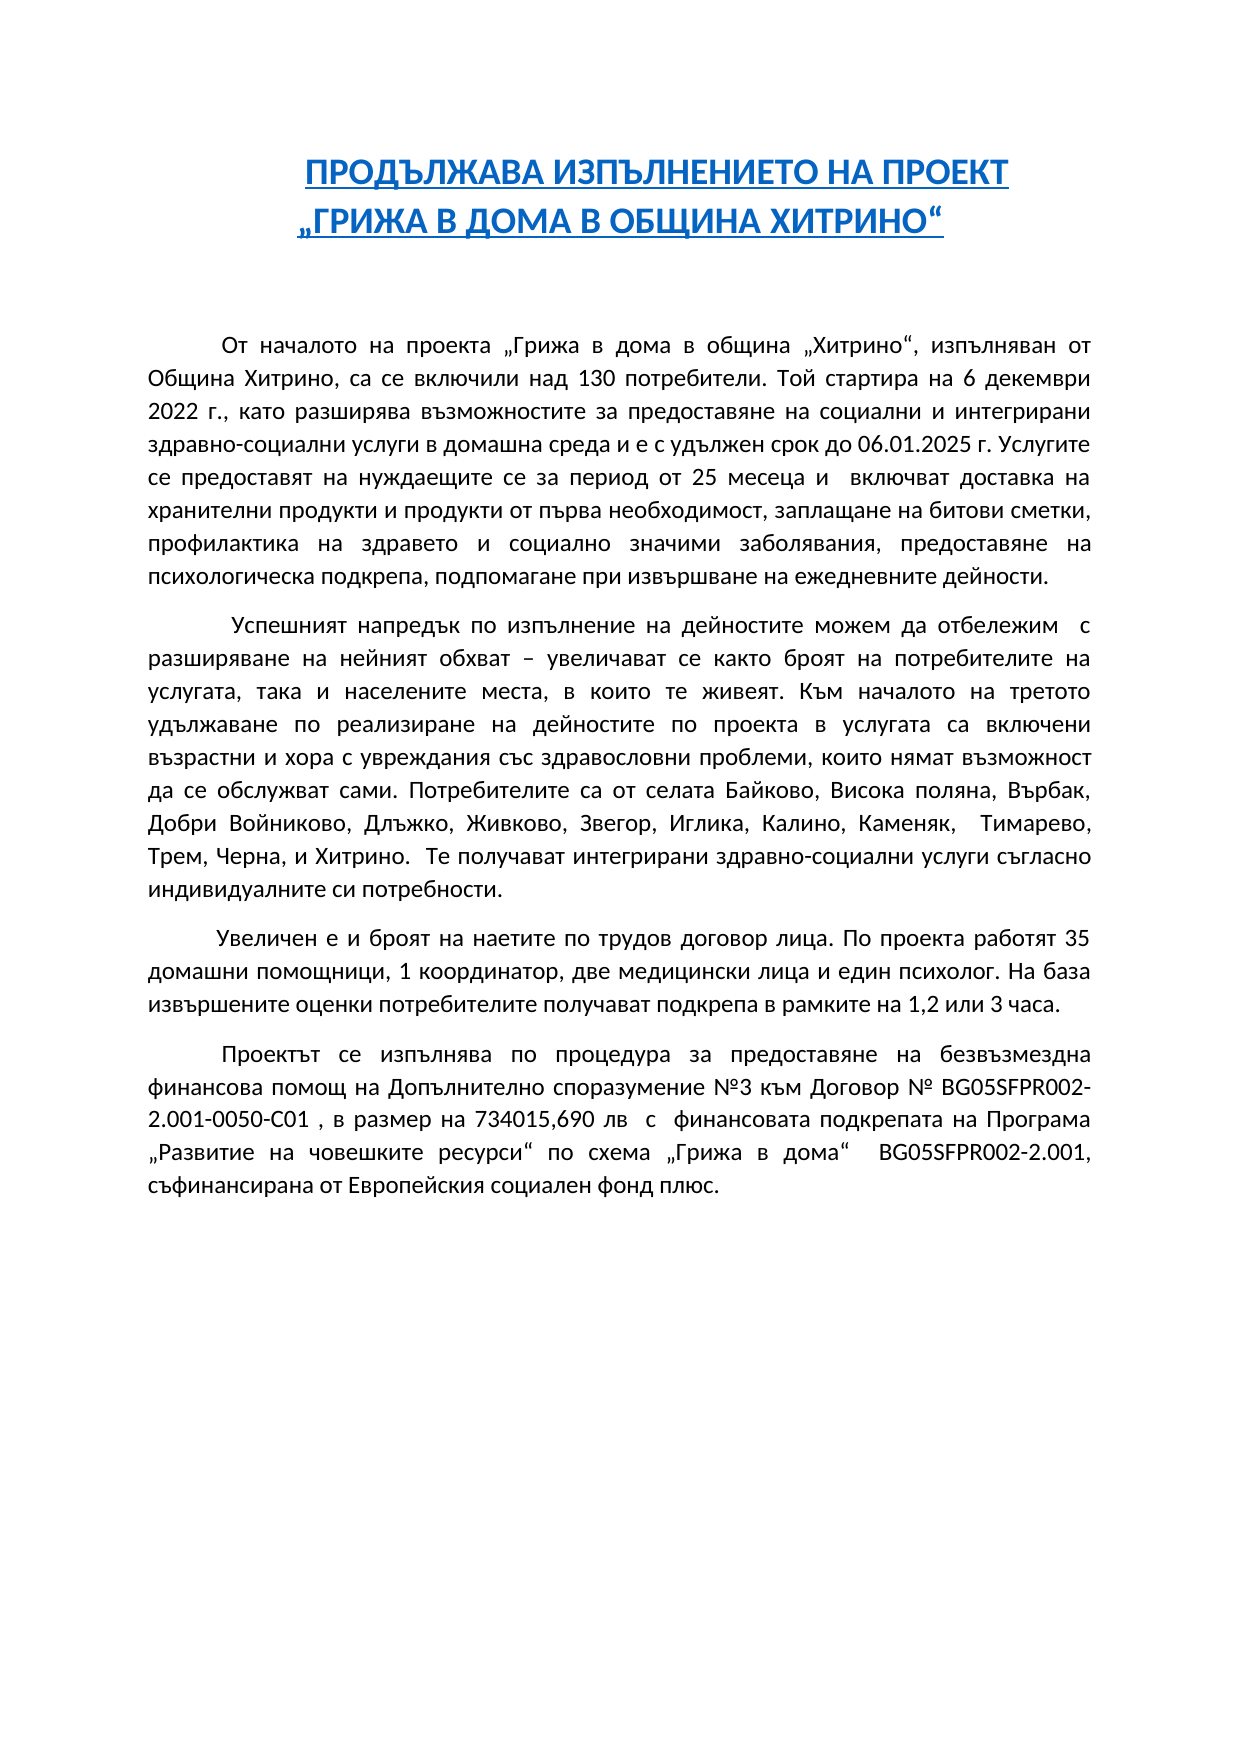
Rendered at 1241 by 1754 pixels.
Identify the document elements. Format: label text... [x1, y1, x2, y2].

text Проектът се изпълнява по процедура за предоставяне на безвъзмездна финансова помощ на Допълнително споразумение №3 към Договор № BG05SFPR002-2.001-0050-С01 , в размер на 734015,690 лв с финансовата подкрепата на Програма „Развитие на човешките ресурси“ по схема „Грижа в дома“ BG05SFPR002-2.001, съфинансирана от Европейския социален фонд плюс. [148, 1038, 1093, 1200]
text От началото на проекта „Грижа в дома в община „Хитрино“, изпълняван от Община Хитрино, са се включили над 130 потребители. Той стартира на 6 декември 2022 г., като разширява възможностите за предоставяне на социални и интегрирани здравно-социални услуги в домашна среда и е с удължен срок до 06.01.2025 г. Услугите се предоставят на нуждаещите се за период от 25 месеца и включват доставка на хранителни продукти и продукти от първа необходимост, заплащане на битови сметки, профилактика на здравето и социално значими заболявания, предоставяне на психологическа подкрепа, подпомагане при извършване на ежедневните дейности. [148, 329, 1093, 590]
text Успешният напредък по изпълнение на дейностите можем да отбележим с разширяване на нейният обхват – увеличават се както броят на потребителите на услугата, така и населените места, в които те живеят. Към началото на третото удължаване по реализиране на дейностите по проекта в услугата са включени възрастни и хора с увреждания със здравословни проблеми, които нямат възможност да се обслужват сами. Потребителите са от селата Байково, Висока поляна, Върбак, Добри Войниково, Длъжко, Живково, Звегор, Иглика, Калино, Каменяк, Тимарево, Трем, Черна, и Хитрино. Те получават интегрирани здравно-социални услуги съгласно индивидуалните си потребности. [148, 609, 1093, 903]
text ПРОДЪЛЖАВА ИЗПЪЛНЕНИЕТО НА ПРОЕКТ „ГРИЖА В ДОМА В ОБЩИНА Хитрино“ [148, 148, 1093, 243]
text Увеличен е и броят на наетите по трудов договор лица. По проекта работят 35 домашни помощници, 1 координатор, две медицински лица и един психолог. На база извършените оценки потребителите получават подкрепа в рамките на 1,2 или 3 часа. [148, 922, 1093, 1019]
